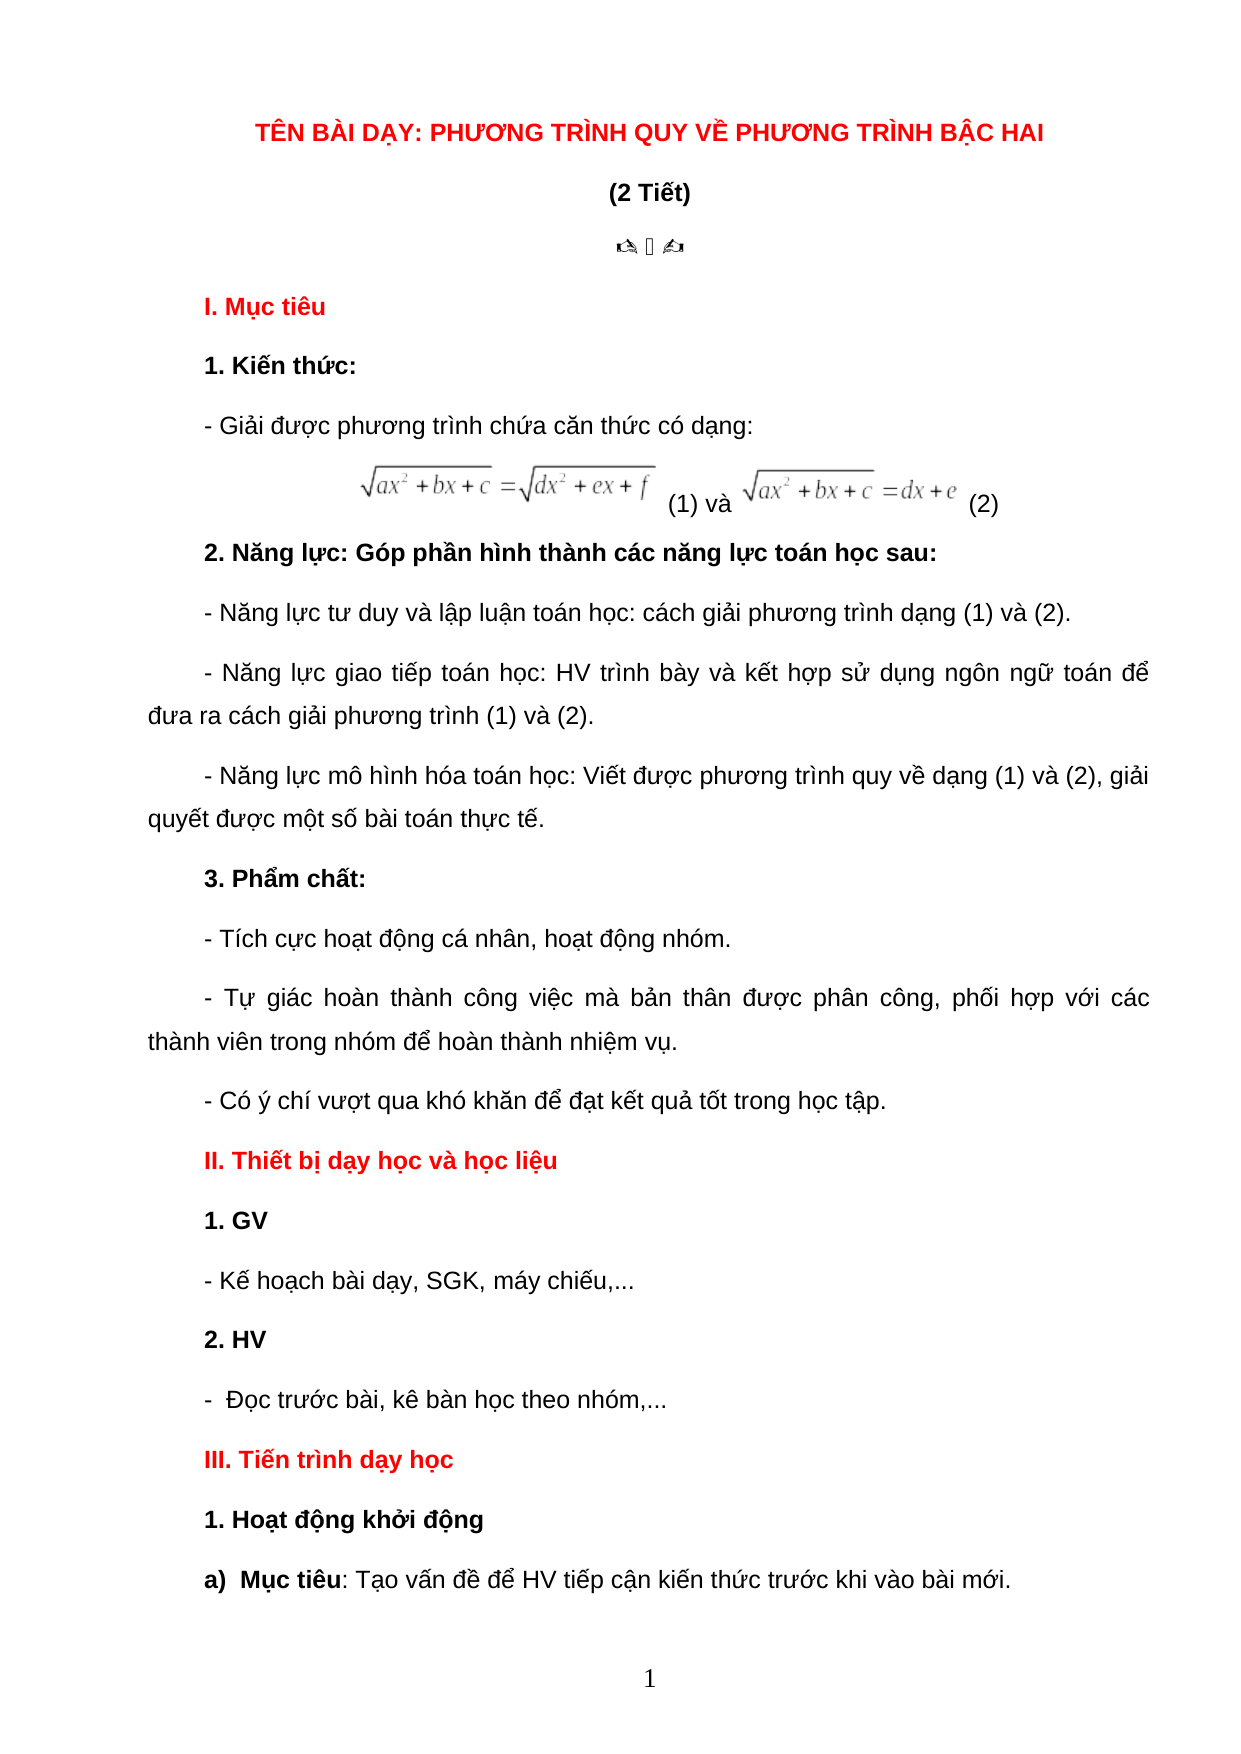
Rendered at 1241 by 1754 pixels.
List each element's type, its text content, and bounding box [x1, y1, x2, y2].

text 1. Kiến thức: [148, 351, 1152, 380]
text - Có ý chí vượt qua khó khăn để đạt kết quả tốt trong học tập. [148, 1086, 1152, 1115]
text I. Mục tiêu [148, 291, 1152, 320]
text 1. Hoạt động khởi động [148, 1505, 1152, 1534]
text (1) và (2) [159, 460, 1152, 518]
text - Giải được phương trình chứa căn thức có dạng: [159, 411, 1152, 440]
text a) Mục tiêu: Tạo vấn đề để HV tiếp cận kiến thức trước khi vào bài mới. [148, 1565, 1152, 1593]
text - Năng lực tư duy và lập luận toán học: cách giải phương trình dạng (1) và (2). [148, 598, 1152, 627]
text 2. HV [148, 1326, 1152, 1354]
text - Năng lực mô hình hóa toán học: Viết được phương trình quy về dạng (1) và (2), giải quyết được một số bài toán thực tế. [148, 761, 1152, 833]
text 2. Năng lực: Góp phần hình thành các năng lực toán học sau: [148, 538, 1152, 567]
text 3. Phẩm chất: [148, 864, 1152, 893]
text - Đọc trước bài, kê bàn học theo nhóm,... [148, 1385, 1152, 1414]
text - Tự giác hoàn thành công việc mà bản thân được phân công, phối hợp với các thành viên trong nhóm để hoàn thành nhiệm vụ. [148, 983, 1152, 1055]
text III. Tiến trình dạy học [148, 1445, 1152, 1474]
text TÊN BÀI DẠY: PHƯƠNG TRÌNH QUY VỀ PHƯƠNG TRÌNH BẬC HAI [148, 118, 1152, 147]
text - Năng lực giao tiếp toán học: HV trình bày và kết hợp sử dụng ngôn ngữ toán để đưa ra cách giải phương trình (1) và (2). [148, 658, 1152, 730]
text - Tích cực hoạt động cá nhân, hoạt động nhóm. [148, 924, 1152, 952]
text 1. GV [148, 1206, 1152, 1235]
text (2 Tiết) [148, 178, 1152, 207]
text II. Thiết bị dạy học và học liệu [148, 1146, 1152, 1175]
text - Kế hoạch bài dạy, SGK, máy chiếu,... [148, 1266, 1152, 1294]
